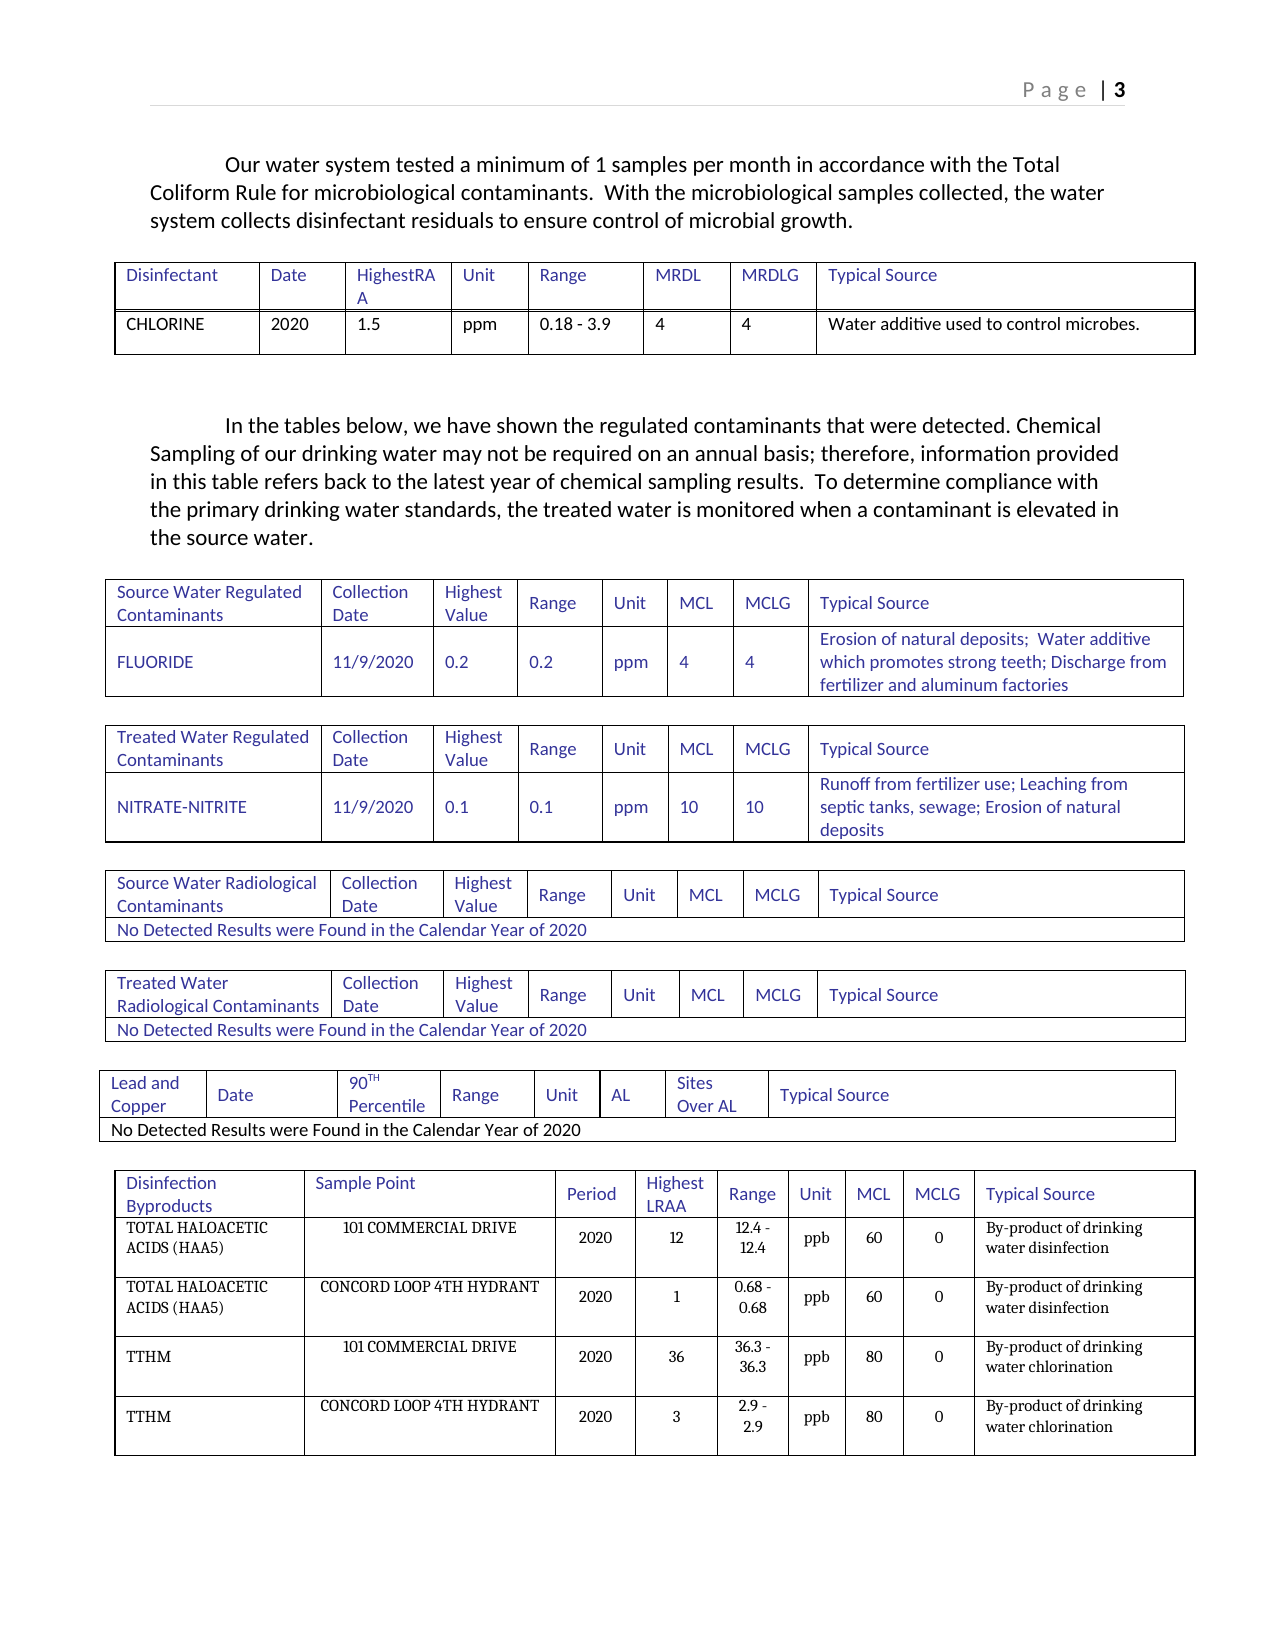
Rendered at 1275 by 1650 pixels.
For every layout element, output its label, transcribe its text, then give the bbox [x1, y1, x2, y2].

table_cell 11/9/2020 [322, 627, 433, 696]
table_header Typical Source [809, 726, 1184, 772]
table_cell 101 COMMERCIAL DRIVE [305, 1337, 555, 1396]
table_header Collection Date [331, 871, 443, 917]
table_cell TOTAL HALOACETIC ACIDS (HAA5) [116, 1218, 304, 1277]
table_cell 0.68 - 0.68 [718, 1278, 788, 1336]
table_header Unit [789, 1171, 845, 1217]
table_header Range [718, 1171, 788, 1217]
table_cell ppb [789, 1278, 845, 1336]
table_cell 10 [669, 773, 733, 841]
table_header MCLG [904, 1171, 974, 1217]
table_header Highest LRAA [636, 1171, 717, 1217]
table_cell 0 [904, 1337, 974, 1396]
table_header Unit [452, 263, 528, 309]
table_cell 2.9 - 2.9 [718, 1397, 788, 1455]
table_header Unit [535, 1071, 599, 1117]
table_cell 0.1 [519, 773, 602, 841]
table_header Disinfection Byproducts [116, 1171, 304, 1217]
table_cell CONCORD LOOP 4TH HYDRANT [305, 1278, 555, 1336]
table_cell No Detected Results were Found in the Calendar Year of 2020 [100, 1118, 1175, 1141]
table_header Treated Water Regulated Contaminants [106, 726, 321, 772]
text Our water system tested a minimum of 1 samples per month in accordance with the Total Coliform Rule for microbiological contaminants. With the microbiological samples collected, the water system collects disinfectant residuals to ensure control of microbial growth. [150, 150, 1125, 234]
table_cell TTHM [116, 1397, 304, 1455]
table_cell 2020 [556, 1397, 635, 1455]
table_header MCLG [744, 871, 818, 917]
table_header Typical Source [818, 971, 1185, 1017]
table_cell 1 [636, 1278, 717, 1336]
table_header MRDL [644, 263, 730, 309]
table_cell 4 [668, 627, 733, 696]
table_header Typical Source [809, 580, 1183, 626]
table_cell By-product of drinking water chlorination [975, 1397, 1194, 1455]
table_header Range [441, 1071, 534, 1117]
table_cell 0.2 [518, 627, 602, 696]
table_cell 4 [731, 312, 816, 354]
table_cell 60 [846, 1278, 903, 1336]
table_cell CHLORINE [116, 312, 259, 354]
table_header Collection Date [322, 580, 433, 626]
table_cell Water additive used to control microbes. [817, 312, 1194, 354]
table_cell 4 [734, 627, 808, 696]
table_cell 80 [846, 1397, 903, 1455]
table_header MCLG [734, 726, 808, 772]
table_header Sample Point [305, 1171, 555, 1217]
table_cell No Detected Results were Found in the Calendar Year of 2020 [106, 1018, 1185, 1041]
table_cell 2020 [556, 1337, 635, 1396]
table_cell 12 [636, 1218, 717, 1277]
table_cell No Detected Results were Found in the Calendar Year of 2020 [106, 918, 1184, 941]
table_cell FLUORIDE [106, 627, 321, 696]
table_header [669, 726, 733, 772]
table_cell ppm [603, 627, 667, 696]
table_header Typical Source [769, 1071, 1175, 1117]
table_cell ppb [789, 1397, 845, 1455]
table_header Date [207, 1071, 337, 1117]
table_cell 36.3 - 36.3 [718, 1337, 788, 1396]
text In the tables below, we have shown the regulated contaminants that were detected. Chemical Sampling of our drinking water may not be required on an annual basis; therefore, information provided in this table refers back to the latest year of chemical sampling results. To determine compliance with the primary drinking water standards, the treated water is monitored when a contaminant is elevated in the source water. [150, 411, 1125, 551]
table_header 90TH Percentile [338, 1071, 440, 1117]
table_header Sites Over AL [666, 1071, 768, 1117]
table_cell By-product of drinking water chlorination [975, 1337, 1194, 1396]
table_cell 0 [904, 1218, 974, 1277]
table_header Lead and Copper [100, 1071, 206, 1117]
table_cell 1.5 [346, 312, 451, 354]
table_cell 0.1 [434, 773, 518, 841]
table_header [680, 971, 743, 1017]
table_header Range [519, 726, 602, 772]
table_cell 0.2 [434, 627, 517, 696]
table_cell 80 [846, 1337, 903, 1396]
table_header Typical Source [975, 1171, 1194, 1217]
table_header Highest Value [444, 871, 527, 917]
table_cell TOTAL HALOACETIC ACIDS (HAA5) [116, 1278, 304, 1336]
table_header Typical Source [819, 871, 1184, 917]
table_cell ppm [603, 773, 668, 841]
table_header Range [528, 871, 611, 917]
table_cell NITRATE-NITRITE [106, 773, 321, 841]
table_header Range [518, 580, 602, 626]
table_header [678, 871, 743, 917]
table_cell Erosion of natural deposits; Water additive which promotes strong teeth; Discharge from fertilizer and aluminum factories [809, 627, 1183, 696]
table_header [846, 1171, 903, 1217]
table_cell 3 [636, 1397, 717, 1455]
table_cell 2020 [556, 1218, 635, 1277]
table_cell 101 COMMERCIAL DRIVE [305, 1218, 555, 1277]
table_header Unit [612, 971, 679, 1017]
table_cell TTHM [116, 1337, 304, 1396]
table_header Highest Value [434, 726, 518, 772]
table_header MCLG [744, 971, 817, 1017]
table_cell Runoff from fertilizer use; Leaching from septic tanks, sewage; Erosion of natural deposits [809, 773, 1184, 841]
table_header Unit [612, 871, 677, 917]
table_cell 2020 [556, 1278, 635, 1336]
table_cell By-product of drinking water disinfection [975, 1278, 1194, 1336]
table_cell 12.4 - 12.4 [718, 1218, 788, 1277]
table_header Period [556, 1171, 635, 1217]
table_cell ppb [789, 1337, 845, 1396]
table_header Source Water Regulated Contaminants [106, 580, 321, 626]
table_header Treated Water Radiological Contaminants [106, 971, 331, 1017]
table_header Range [529, 971, 611, 1017]
table_header Highest Value [444, 971, 528, 1017]
table_cell 2020 [260, 312, 345, 354]
table_header Unit [603, 580, 667, 626]
table_header [668, 580, 733, 626]
table_cell 36 [636, 1337, 717, 1396]
table_header Disinfectant [116, 263, 259, 309]
table_cell 11/9/2020 [322, 773, 433, 841]
table_cell ppb [789, 1218, 845, 1277]
table_header Typical Source [817, 263, 1194, 309]
table_header Collection Date [332, 971, 443, 1017]
table_cell 0 [904, 1278, 974, 1336]
table_header MCLG [734, 580, 808, 626]
table_header MRDLG [731, 263, 816, 309]
table_header Source Water Radiological Contaminants [106, 871, 330, 917]
table_cell 10 [734, 773, 808, 841]
table_cell 4 [644, 312, 730, 354]
table_header Highest Value [434, 580, 517, 626]
table_header AL [601, 1071, 665, 1117]
table_cell By-product of drinking water disinfection [975, 1218, 1194, 1277]
table_header HighestRAA [346, 263, 451, 309]
table_cell 0.18 - 3.9 [529, 312, 643, 354]
table_cell ppm [452, 312, 528, 354]
table_header Date [260, 263, 345, 309]
table_header Unit [603, 726, 668, 772]
table_header Collection Date [322, 726, 433, 772]
table_cell 60 [846, 1218, 903, 1277]
table_header Range [529, 263, 643, 309]
table_cell CONCORD LOOP 4TH HYDRANT [305, 1397, 555, 1455]
table_cell 0 [904, 1397, 974, 1455]
